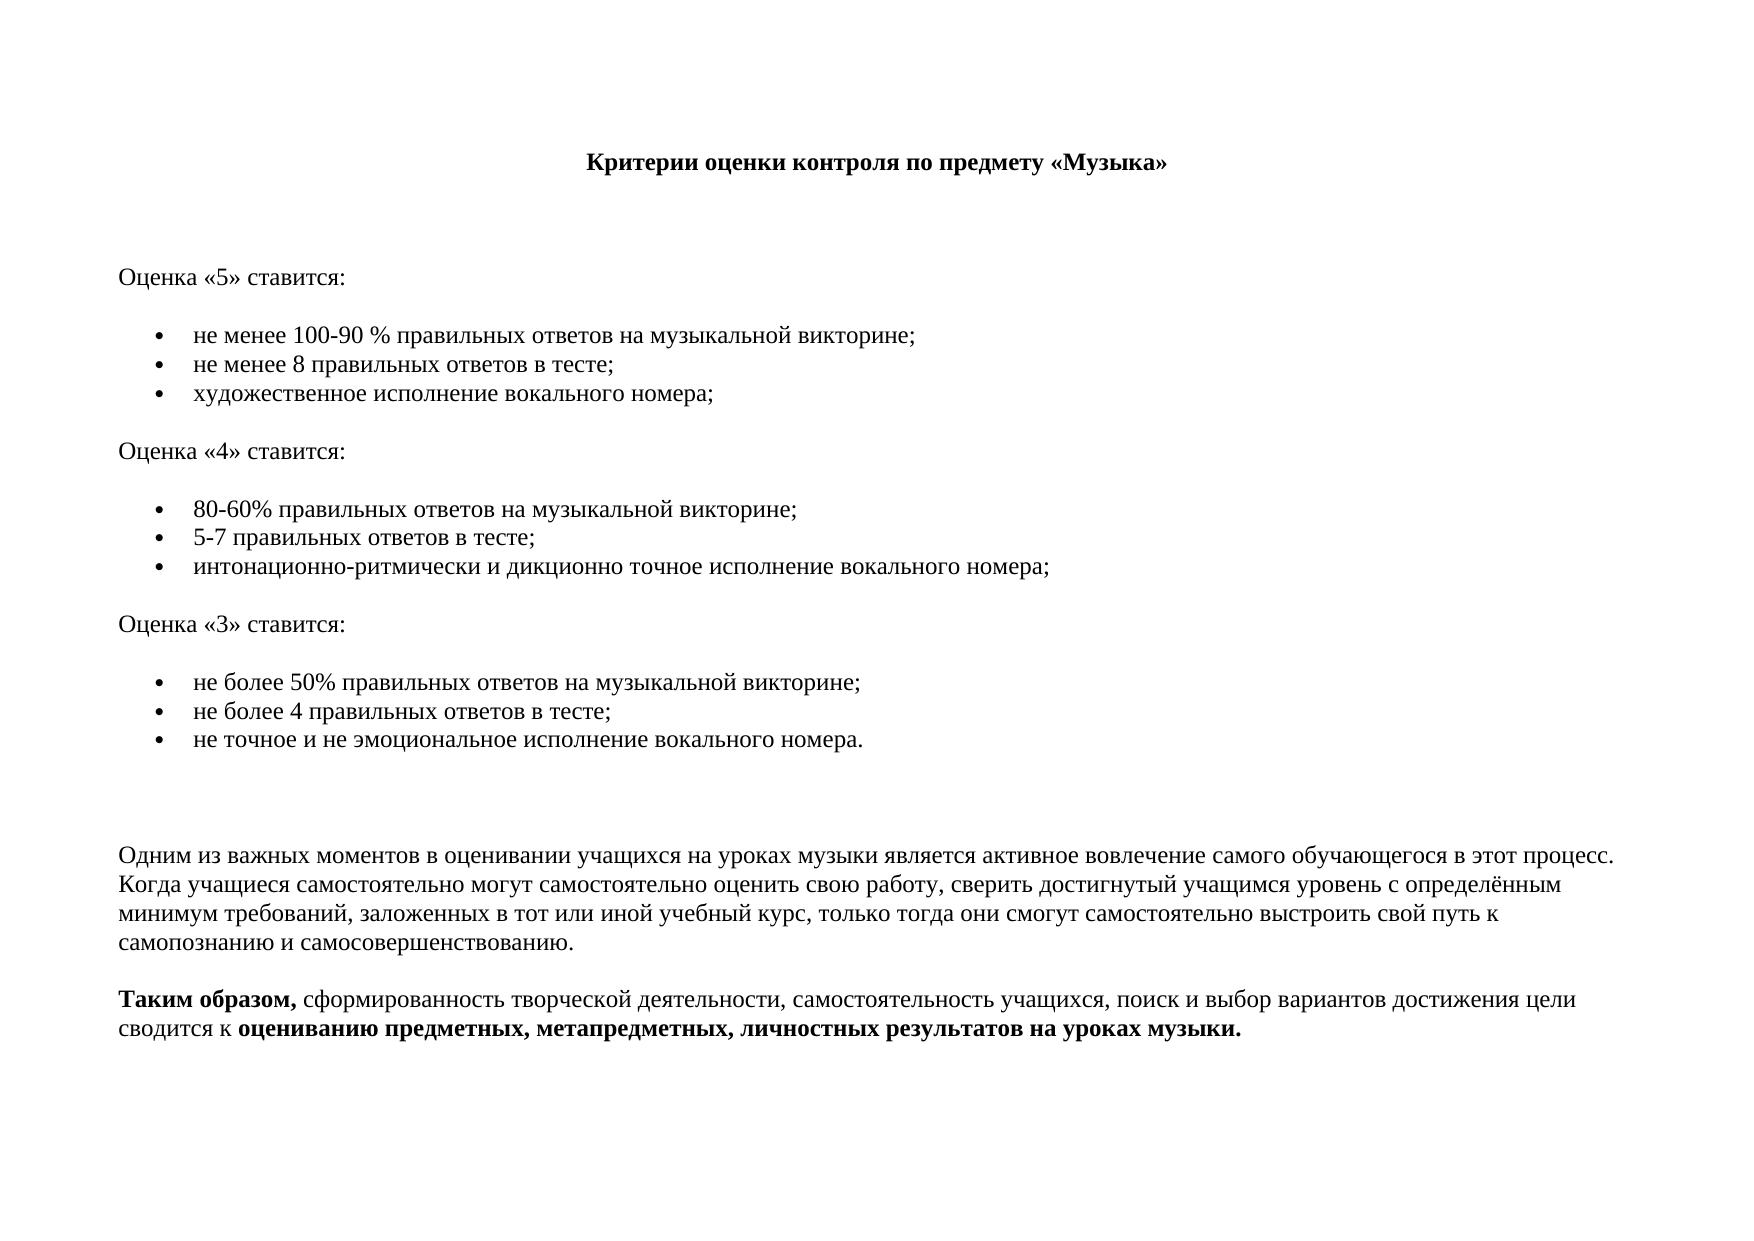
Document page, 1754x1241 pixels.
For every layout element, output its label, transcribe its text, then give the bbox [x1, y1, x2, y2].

text Одним из важных моментов в оценивании учащихся на уроках музыки является активное вовлечение самого обучающегося в этот процесс. Когда учащиеся самостоятельно могут самостоятельно оценить свою работу, сверить достигнутый учащимся уровень с определённым минимум требований, заложенных в тот или иной учебный курс, только тогда они смогут самостоятельно выстроить свой путь к самопознанию и самосовершенствованию. [118, 840, 1636, 955]
list художественное исполнение вокального номера; [156, 378, 1636, 407]
list не точное и не эмоциональное исполнение вокального номера. [156, 724, 1636, 753]
text Оценка «5» ставится: [118, 262, 1636, 291]
list 80-60% правильных ответов на музыкальной викторине; [156, 494, 1636, 522]
list 5-7 правильных ответов в тесте; [156, 522, 1636, 551]
list не более 50% правильных ответов на музыкальной викторине; [156, 667, 1636, 696]
text Таким образом, сформированность творческой деятельности, самостоятельность учащихся, поиск и выбор вариантов достижения цели сводится к оцениванию предметных, метапредметных, личностных результатов на уроках музыки. [118, 984, 1636, 1042]
text Оценка «4» ставится: [118, 436, 1636, 464]
list не более 4 правильных ответов в тесте; [156, 696, 1636, 724]
list интонационно-ритмически и дикционно точное исполнение вокального номера; [156, 551, 1636, 580]
text Критерии оценки контроля по предмету «Музыка» [118, 147, 1636, 175]
list не менее 100-90 % правильных ответов на музыкальной викторине; [156, 320, 1636, 349]
list не менее 8 правильных ответов в тесте; [156, 349, 1636, 378]
text Оценка «3» ставится: [118, 609, 1636, 638]
